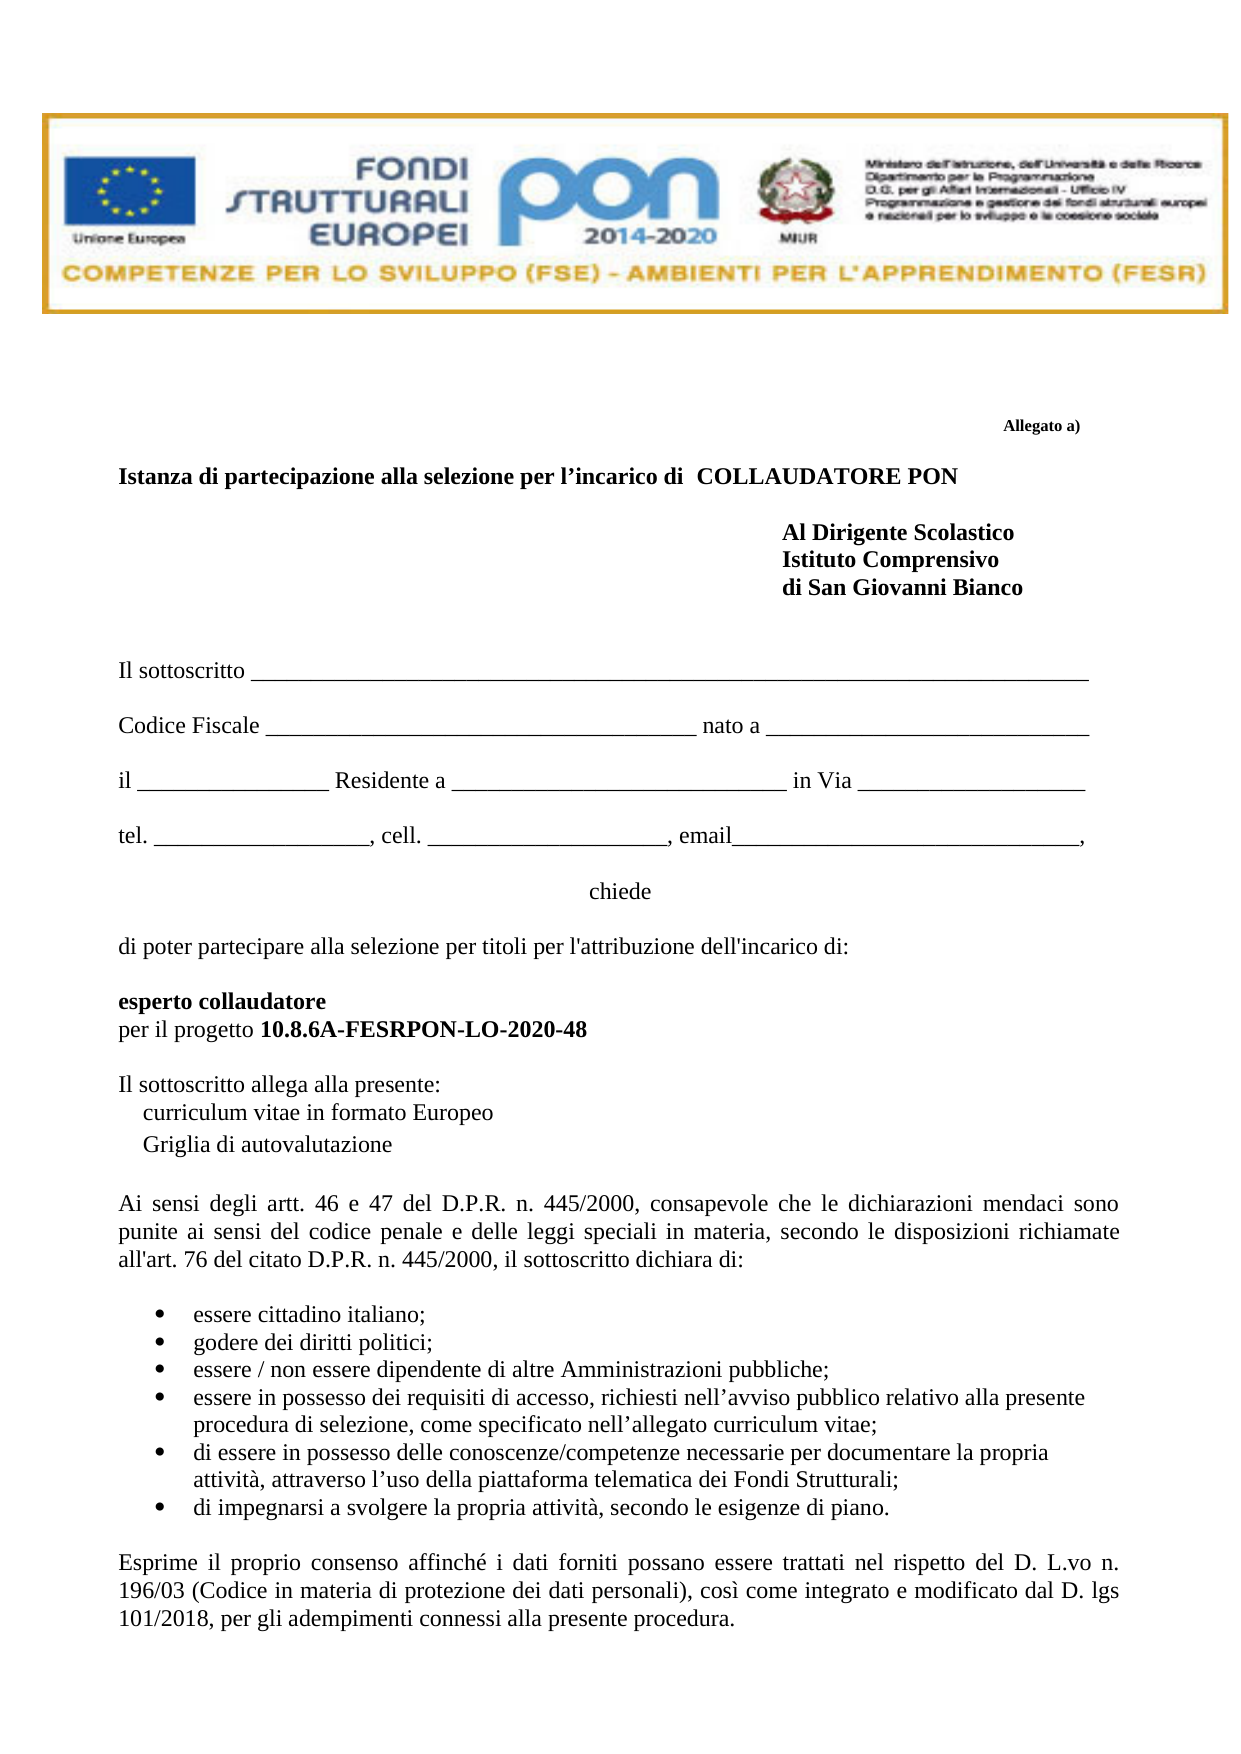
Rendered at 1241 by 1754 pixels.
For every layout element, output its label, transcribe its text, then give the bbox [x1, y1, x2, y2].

text di San Giovanni Bianco [708, 573, 1122, 601]
text per il progetto 10.8.6A-FESRPON-LO-2020-48 [118, 1015, 1122, 1042]
text Ai sensi degli artt. 46 e 47 del D.P.R. n. 445/2000, consapevole che le dichiarazioni mendaci sono punite ai sensi del codice penale e delle leggi speciali in materia, secondo le disposizioni richiamate all'art. 76 del citato D.P.R. n. 445/2000, il sottoscritto dichiara di: [118, 1189, 1122, 1272]
text Al Dirigente Scolastico [708, 518, 1122, 545]
text  curriculum vitae in formato Europeo [118, 1097, 1122, 1125]
text Istanza di partecipazione alla selezione per l’incarico di COLLAUDATORE PON [118, 462, 1122, 490]
text Allegato a) [929, 415, 1122, 434]
text Il sottoscritto ______________________________________________________________________ [118, 656, 1122, 683]
picture [42, 113, 1229, 314]
text chiede [118, 877, 1122, 904]
text Codice Fiscale ____________________________________ nato a ___________________________ [118, 711, 1122, 739]
list godere dei diritti politici; [156, 1327, 1122, 1355]
list essere / non essere dipendente di altre Amministrazioni pubbliche; [156, 1355, 1122, 1383]
text Esprime il proprio consenso affinché i dati forniti possano essere trattati nel rispetto del D. L.vo n. 196/03 (Codice in materia di protezione dei dati personali), così come integrato e modificato dal D. lgs 101/2018, per gli adempimenti connessi alla presente procedura. [118, 1548, 1122, 1631]
list di impegnarsi a svolgere la propria attività, secondo le esigenze di piano. [156, 1493, 1122, 1521]
list essere in possesso dei requisiti di accesso, richiesti nell’avviso pubblico relativo alla presente procedura di selezione, come specificato nell’allegato curriculum vitae; [156, 1383, 1122, 1438]
text Il sottoscritto allega alla presente: [118, 1070, 1122, 1097]
text  Griglia di autovalutazione [118, 1130, 1122, 1157]
list di essere in possesso delle conoscenze/competenze necessarie per documentare la propria attività, attraverso l’uso della piattaforma telematica dei Fondi Strutturali; [156, 1438, 1122, 1493]
text tel. __________________, cell. ____________________, email_____________________________, [118, 821, 1122, 849]
list essere cittadino italiano; [156, 1300, 1122, 1327]
text esperto collaudatore [118, 987, 1122, 1015]
text di poter partecipare alla selezione per titoli per l'attribuzione dell'incarico di: [118, 932, 1122, 959]
text il ________________ Residente a ____________________________ in Via ___________________ [118, 766, 1122, 794]
text Istituto Comprensivo [708, 545, 1122, 573]
